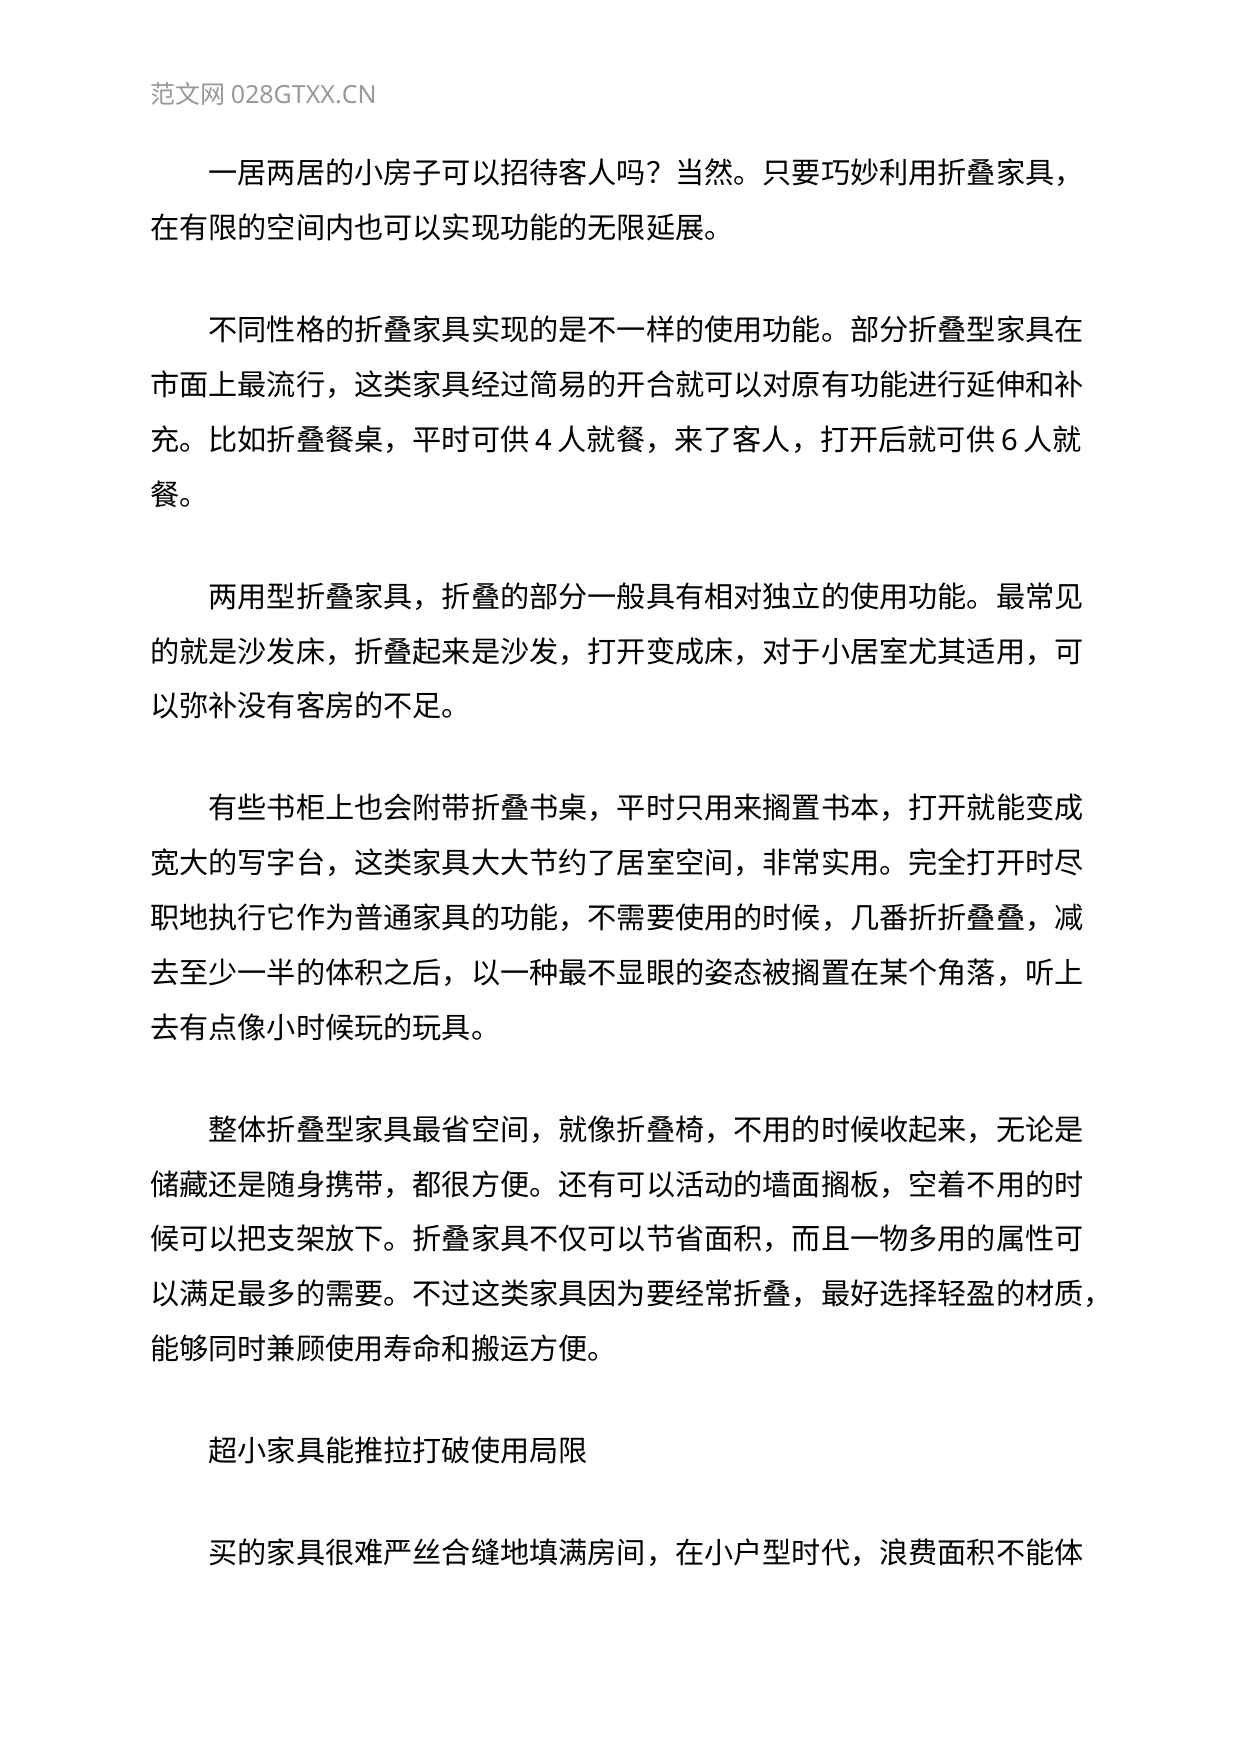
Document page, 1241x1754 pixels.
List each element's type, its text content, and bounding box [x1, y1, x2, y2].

text 不同性格的折叠家具实现的是不一样的使用功能。部分折叠型家具在市面上最流行，这类家具经过简易的开合就可以对原有功能进行延伸和补充。比如折叠餐桌，平时可供4人就餐，来了客人，打开后就可供6人就餐。 [150, 307, 1090, 514]
text 超小家具能推拉打破使用局限 [150, 1427, 1090, 1470]
text 有些书柜上也会附带折叠书桌，平时只用来搁置书本，打开就能变成宽大的写字台，这类家具大大节约了居室空间，非常实用。完全打开时尽职地执行它作为普通家具的功能，不需要使用的时候，几番折折叠叠，减去至少一半的体积之后，以一种最不显眼的姿态被搁置在某个角落，听上去有点像小时候玩的玩具。 [150, 785, 1090, 1047]
text 一居两居的小房子可以招待客人吗？当然。只要巧妙利用折叠家具，在有限的空间内也可以实现功能的无限延展。 [150, 150, 1090, 247]
text 整体折叠型家具最省空间，就像折叠椅，不用的时候收起来，无论是储藏还是随身携带，都很方便。还有可以活动的墙面搁板，空着不用的时候可以把支架放下。折叠家具不仅可以节省面积，而且一物多用的属性可以满足最多的需要。不过这类家具因为要经常折叠，最好选择轻盈的材质，能够同时兼顾使用寿命和搬运方便。 [150, 1106, 1090, 1368]
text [150, 1529, 1090, 1572]
text 两用型折叠家具，折叠的部分一般具有相对独立的使用功能。最常见的就是沙发床，折叠起来是沙发，打开变成床，对于小居室尤其适用，可以弥补没有客房的不足。 [150, 573, 1090, 725]
